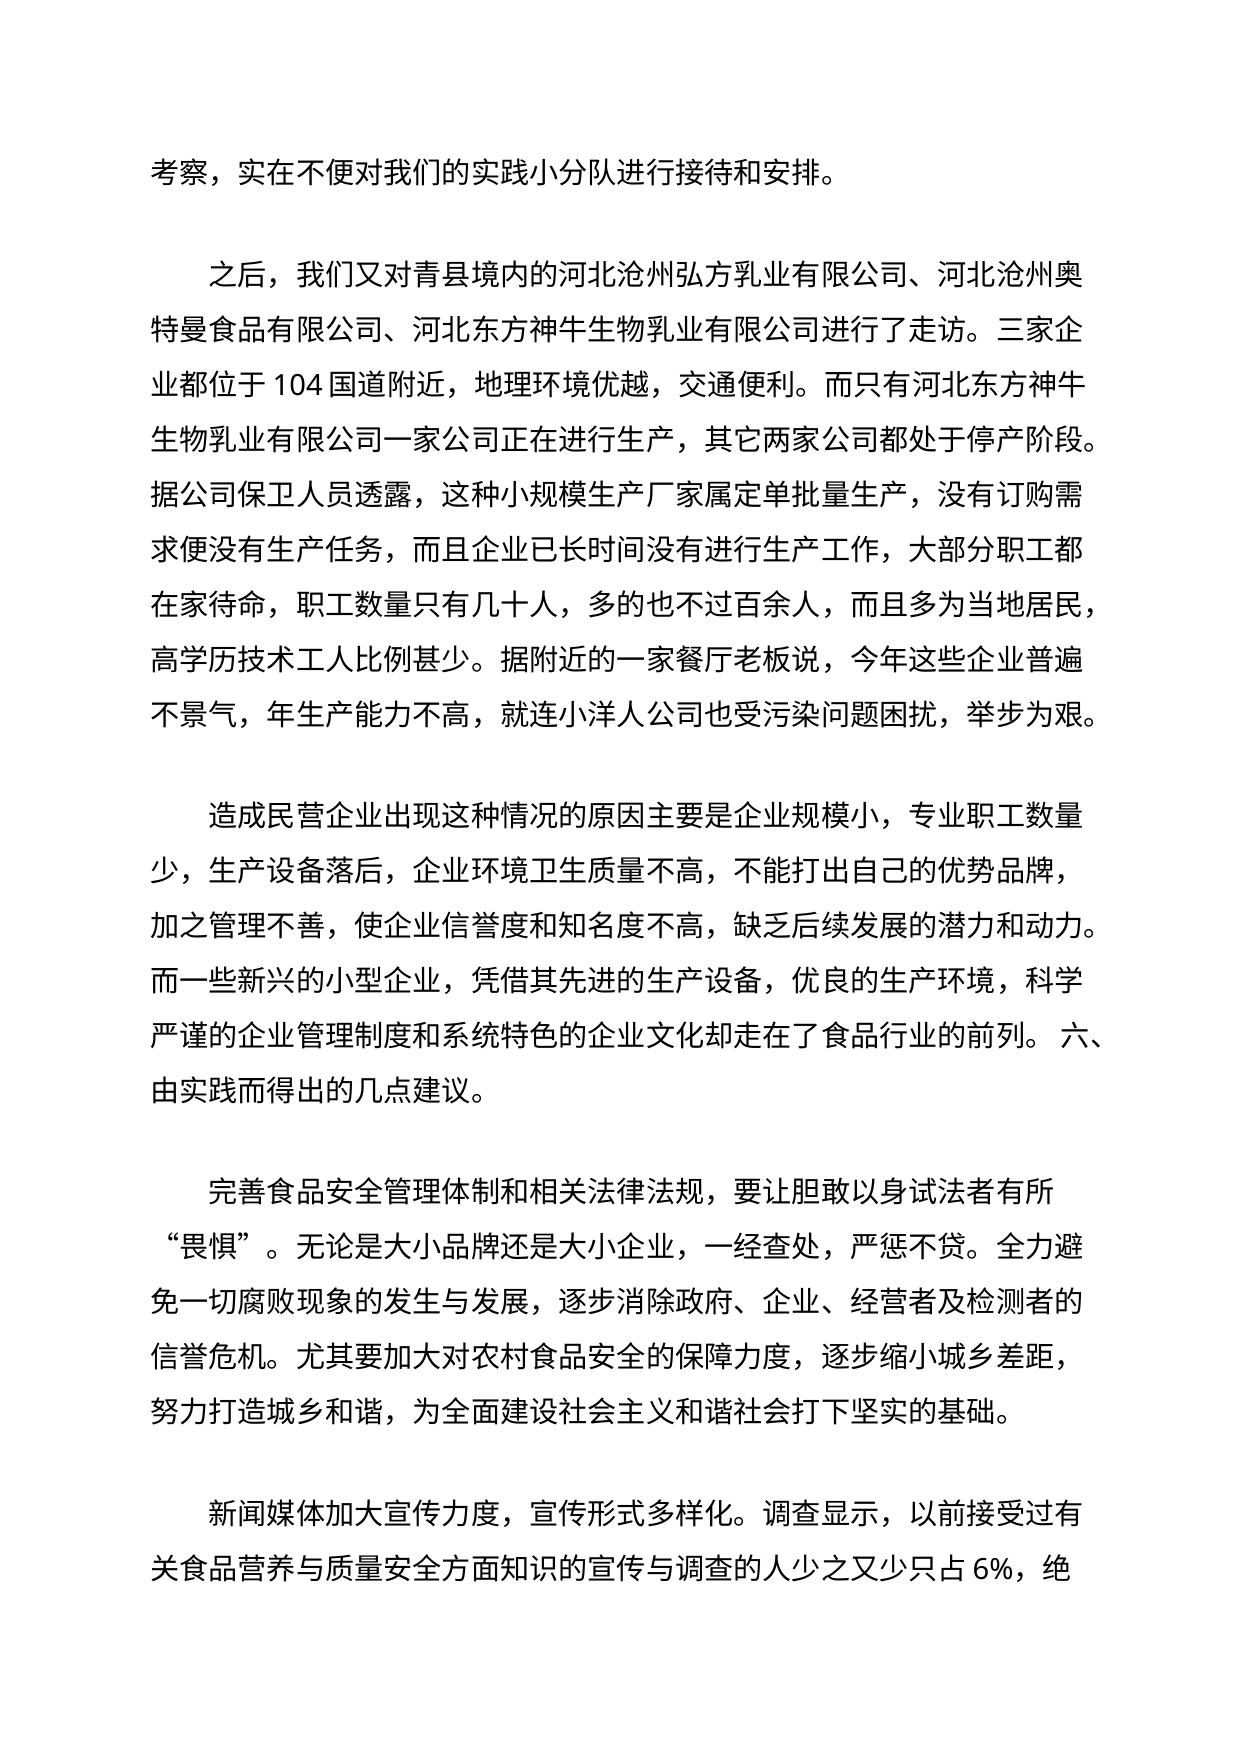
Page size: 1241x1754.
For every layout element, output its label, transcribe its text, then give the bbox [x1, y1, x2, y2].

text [150, 1490, 1090, 1588]
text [150, 150, 1090, 192]
text 造成民营企业出现这种情况的原因主要是企业规模小，专业职工数量少，生产设备落后，企业环境卫生质量不高，不能打出自己的优势品牌，加之管理不善，使企业信誉度和知名度不高，缺乏后续发展的潜力和动力。而一些新兴的小型企业，凭借其先进的生产设备，优良的生产环境，科学严谨的企业管理制度和系统特色的企业文化却走在了食品行业的前列。 六、由实践而得出的几点建议。 [150, 793, 1090, 1109]
text 之后，我们又对青县境内的河北沧州弘方乳业有限公司、河北沧州奥特曼食品有限公司、河北东方神牛生物乳业有限公司进行了走访。三家企业都位于104国道附近，地理环境优越，交通便利。而只有河北东方神牛生物乳业有限公司一家公司正在进行生产，其它两家公司都处于停产阶段。据公司保卫人员透露，这种小规模生产厂家属定单批量生产，没有订购需求便没有生产任务，而且企业已长时间没有进行生产工作，大部分职工都在家待命，职工数量只有几十人，多的也不过百余人，而且多为当地居民，高学历技术工人比例甚少。据附近的一家餐厅老板说，今年这些企业普遍不景气，年生产能力不高，就连小洋人公司也受污染问题困扰，举步为艰。 [150, 252, 1090, 733]
text 完善食品安全管理体制和相关法律法规，要让胆敢以身试法者有所“畏惧”。无论是大小品牌还是大小企业，一经查处，严惩不贷。全力避免一切腐败现象的发生与发展，逐步消除政府、企业、经营者及检测者的信誉危机。尤其要加大对农村食品安全的保障力度，逐步缩小城乡差距，努力打造城乡和谐，为全面建设社会主义和谐社会打下坚实的基础。 [150, 1169, 1090, 1431]
